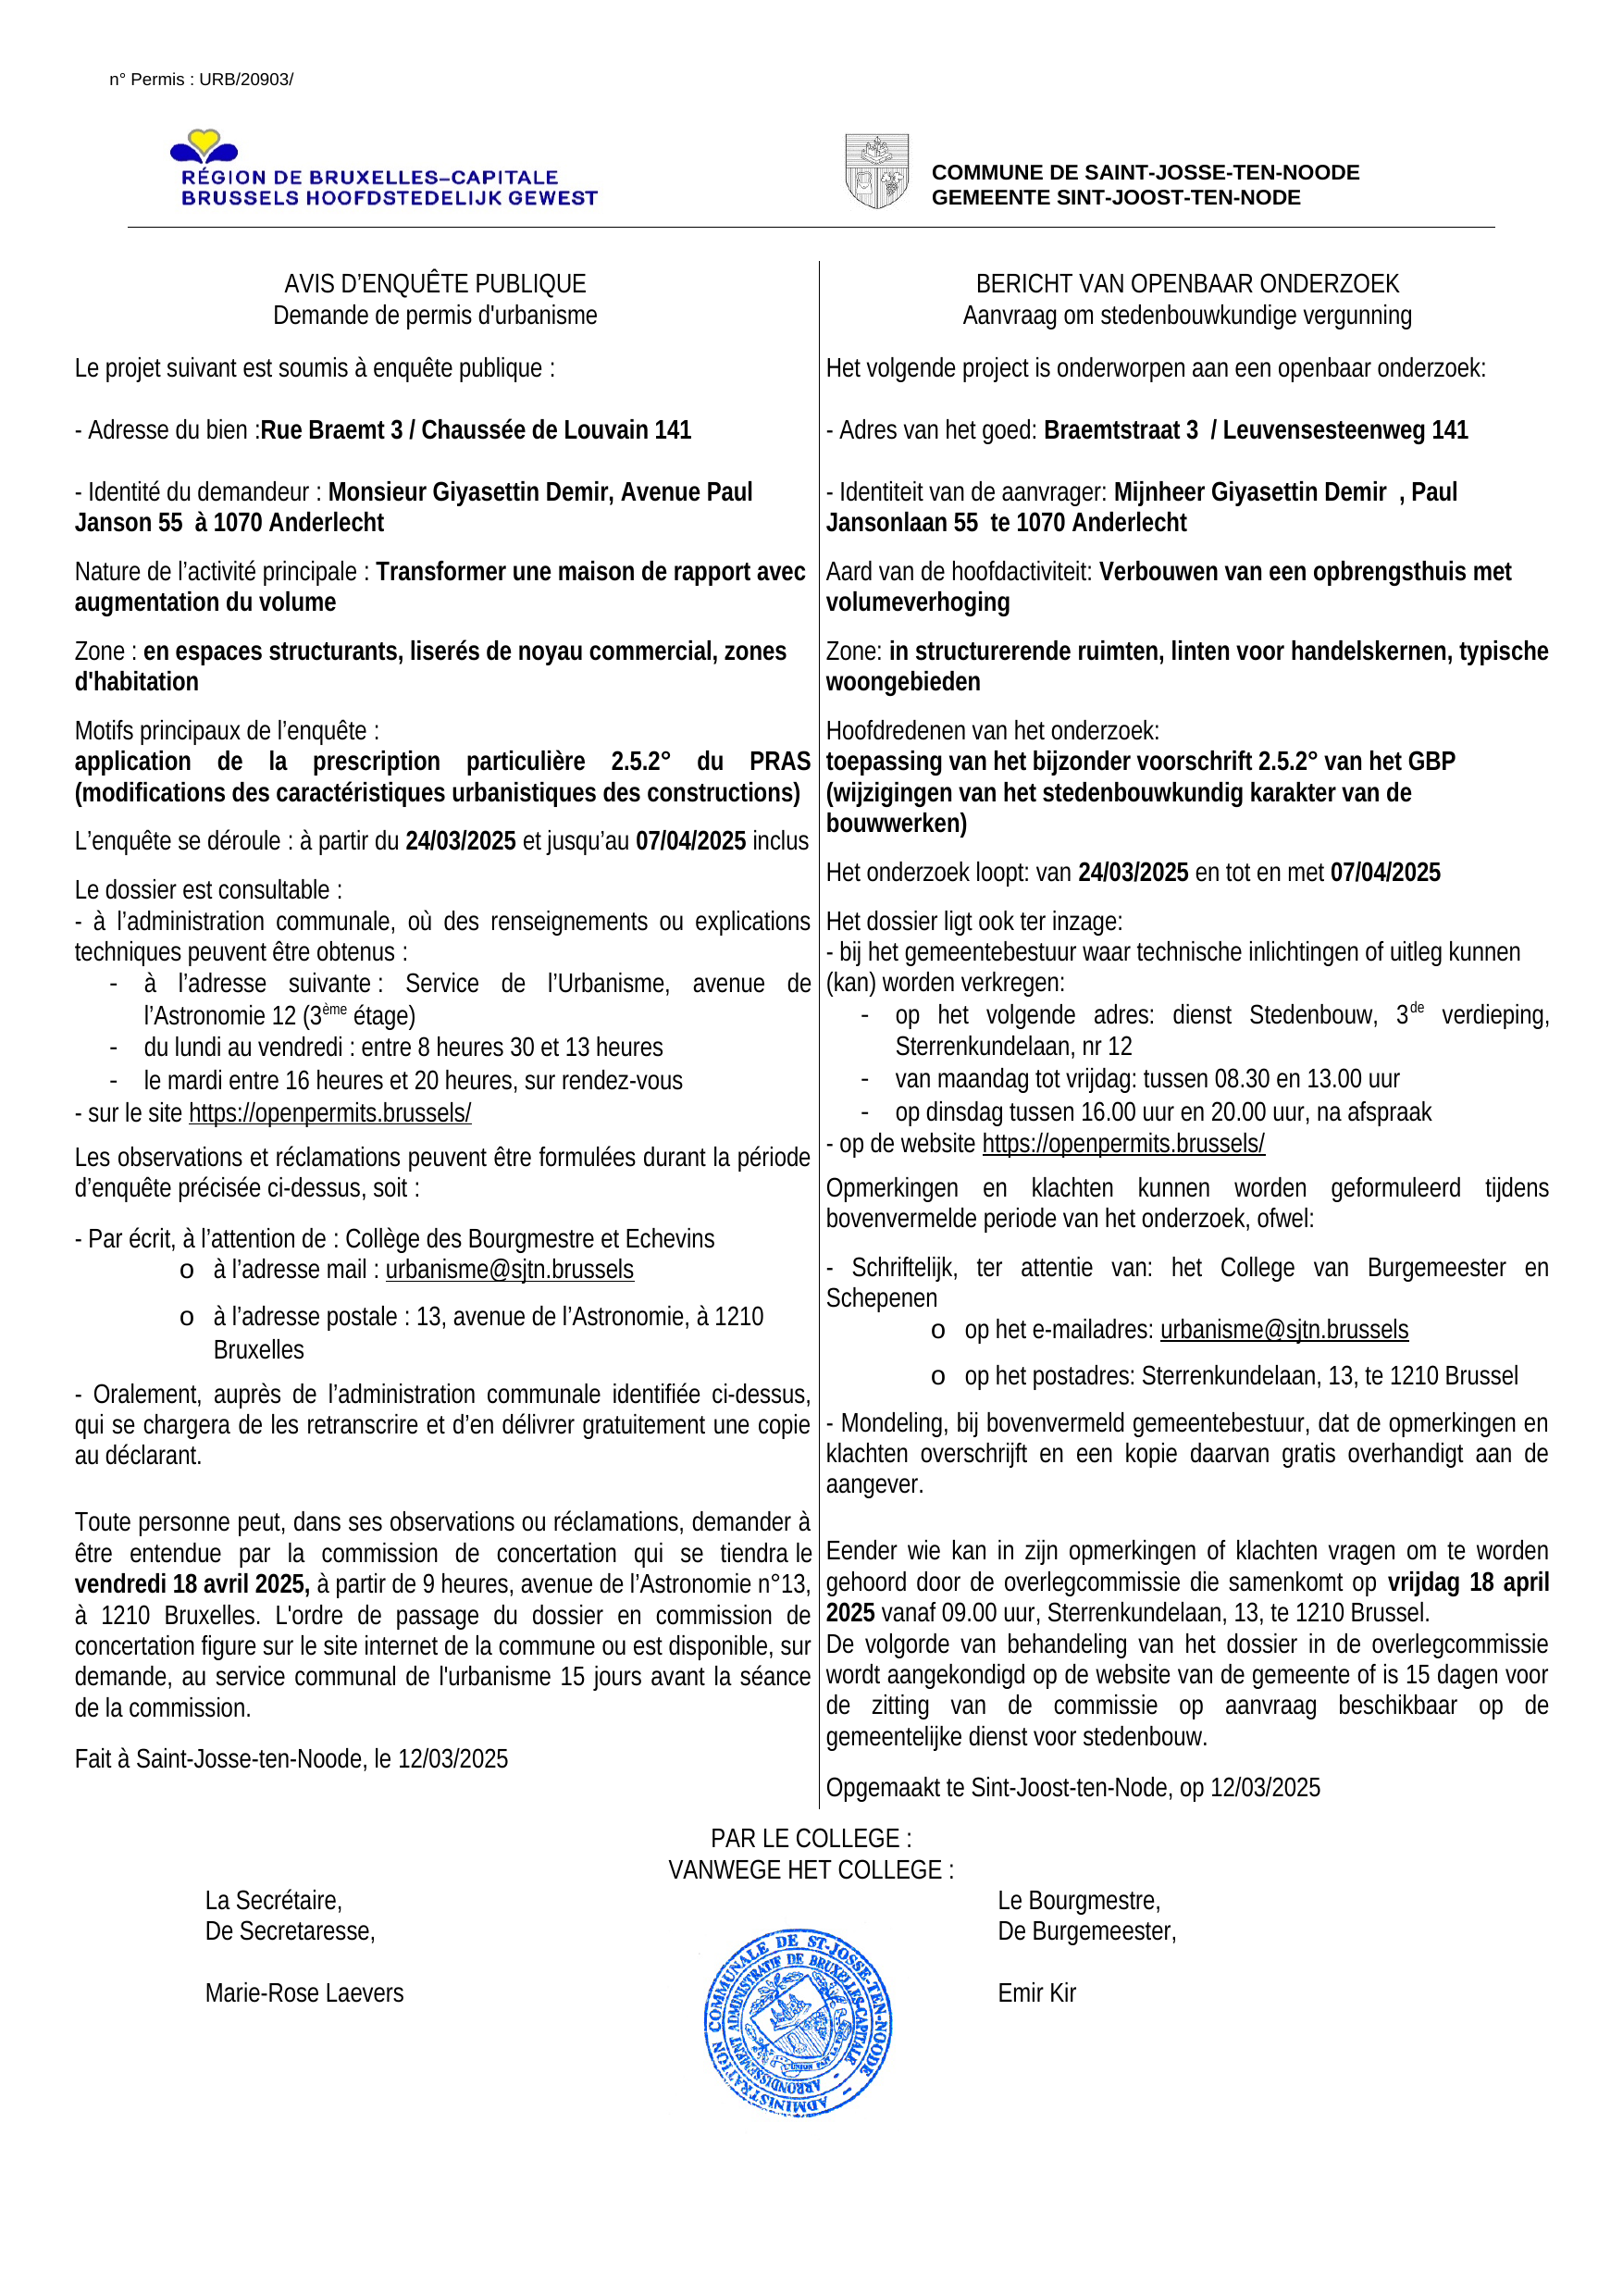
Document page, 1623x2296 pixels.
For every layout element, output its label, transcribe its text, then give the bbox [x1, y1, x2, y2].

text Marie-Rose Laevers Emir Kir [109, 1977, 1514, 2008]
picture [138, 118, 642, 216]
picture [837, 131, 915, 211]
text De Secretaresse, De Burgemeester, [109, 1915, 1514, 1946]
picture [661, 1946, 934, 1977]
table_header [128, 118, 824, 227]
picture [661, 2008, 934, 2140]
text VANWEGE HET COLLEGE : [109, 1854, 1514, 1884]
table_header AVIS D’ENQUÊTE PUBLIQUE Demande de permis d'urbanisme Le projet suivant est soumis à enquête publique : - Adresse du bien :Rue Braemt 3 / Chaussée de Louvain 141 - Identité du demandeur : Monsieur Giyasettin Demir, Avenue Paul Janson 55 à 1070 Anderlecht Nature de l’activité principale : Transformer une maison de rapport avec augmentation du volume Zone : en espaces structurants, liserés de noyau commercial, zones d'habitation Motifs principaux de l’enquête : application de la prescription particulière 2.5.2° du PRAS (modifications des caractéristiques urbanistiques des constructions) L’enquête se déroule : à partir du 24/03/2025 et jusqu’au 07/04/2025 inclus Le dossier est consultable : - à l’administration communale, où des renseignements ou explications techniques peuvent être obtenus : à l’adresse suivante : Service de l’Urbanisme, avenue de l’Astronomie 12 (3ème étage) du lundi au vendredi : entre 8 heures 30 et 13 heures le mardi entre 16 heures et 20 heures, sur rendez-vous - sur le site https://openpermits.brussels/ Les observations et réclamations peuvent être formulées durant la période d’enquête précisée ci-dessus, soit : - Par écrit, à l’attention de : Collège des Bourgmestre et Echevins à l’adresse mail : urbanisme@sjtn.brussels à l’adresse postale : 13, avenue de l’Astronomie, à 1210 Bruxelles - Oralement, auprès de l’administration communale identifiée ci-dessus, qui se chargera de les retranscrire et d’en délivrer gratuitement une copie au déclarant. Toute personne peut, dans ses observations ou réclamations, demander à être entendue par la commission de concertation qui se tiendra le vendredi 18 avril 2025, à partir de 9 heures, avenue de l’Astronomie n°13, à 1210 Bruxelles. L'ordre de passage du dossier en commission de concertation figure sur le site internet de la commune ou est disponible, sur demande, au service communal de l'urbanisme 15 jours avant la séance de la commission. Fait à Saint-Josse-ten-Noode, le 12/03/2025 [68, 261, 819, 1809]
table_header BERICHT VAN OPENBAAR ONDERZOEK Aanvraag om stedenbouwkundige vergunning Het volgende project is onderworpen aan een openbaar onderzoek: - Adres van het goed: Braemtstraat 3 / Leuvensesteenweg 141 - Identiteit van de aanvrager: Mijnheer Giyasettin Demir , Paul Jansonlaan 55 te 1070 Anderlecht Aard van de hoofdactiviteit: Verbouwen van een opbrengsthuis met volumeverhoging Zone: in structurerende ruimten, linten voor handelskernen, typische woongebieden Hoofdredenen van het onderzoek: toepassing van het bijzonder voorschrift 2.5.2° van het GBP (wijzigingen van het stedenbouwkundig karakter van de bouwwerken) Het onderzoek loopt: van 24/03/2025 en tot en met 07/04/2025 Het dossier ligt ook ter inzage: - bij het gemeentebestuur waar technische inlichtingen of uitleg kunnen (kan) worden verkregen: op het volgende adres: dienst Stedenbouw, 3de verdieping, Sterrenkundelaan, nr 12 van maandag tot vrijdag: tussen 08.30 en 13.00 uur op dinsdag tussen 16.00 uur en 20.00 uur, na afspraak - op de website https://openpermits.brussels/ Opmerkingen en klachten kunnen worden geformuleerd tijdens bovenvermelde periode van het onderzoek, ofwel: - Schriftelijk, ter attentie van: het College van Burgemeester en Schepenen op het e-mailadres: urbanisme@sjtn.brussels op het postadres: Sterrenkundelaan, 13, te 1210 Brussel - Mondeling, bij bovenvermeld gemeentebestuur, dat de opmerkingen en klachten overschrijft en een kopie daarvan gratis overhandigt aan de aangever. Eender wie kan in zijn opmerkingen of klachten vragen om te worden gehoord door de overlegcommissie die samenkomt op vrijdag 18 april 2025 vanaf 09.00 uur, Sterrenkundelaan, 13, te 1210 Brussel. De volgorde van behandeling van het dossier in de overlegcommissie wordt aangekondigd op de website van de gemeente of is 15 dagen voor de zitting van de commissie op aanvraag beschikbaar op de gemeentelijke dienst voor stedenbouw. Opgemaakt te Sint-Joost-ten-Node, op 12/03/2025 [820, 261, 1557, 1809]
text La Secrétaire, Le Bourgmestre, [109, 1884, 1514, 1915]
text PAR LE COLLEGE : [109, 1822, 1514, 1854]
table_header Commune de SAINT-JOSSE-TEN-NOODE GEMEENTE SINT-JOOST-TEN-Node [824, 118, 1495, 227]
